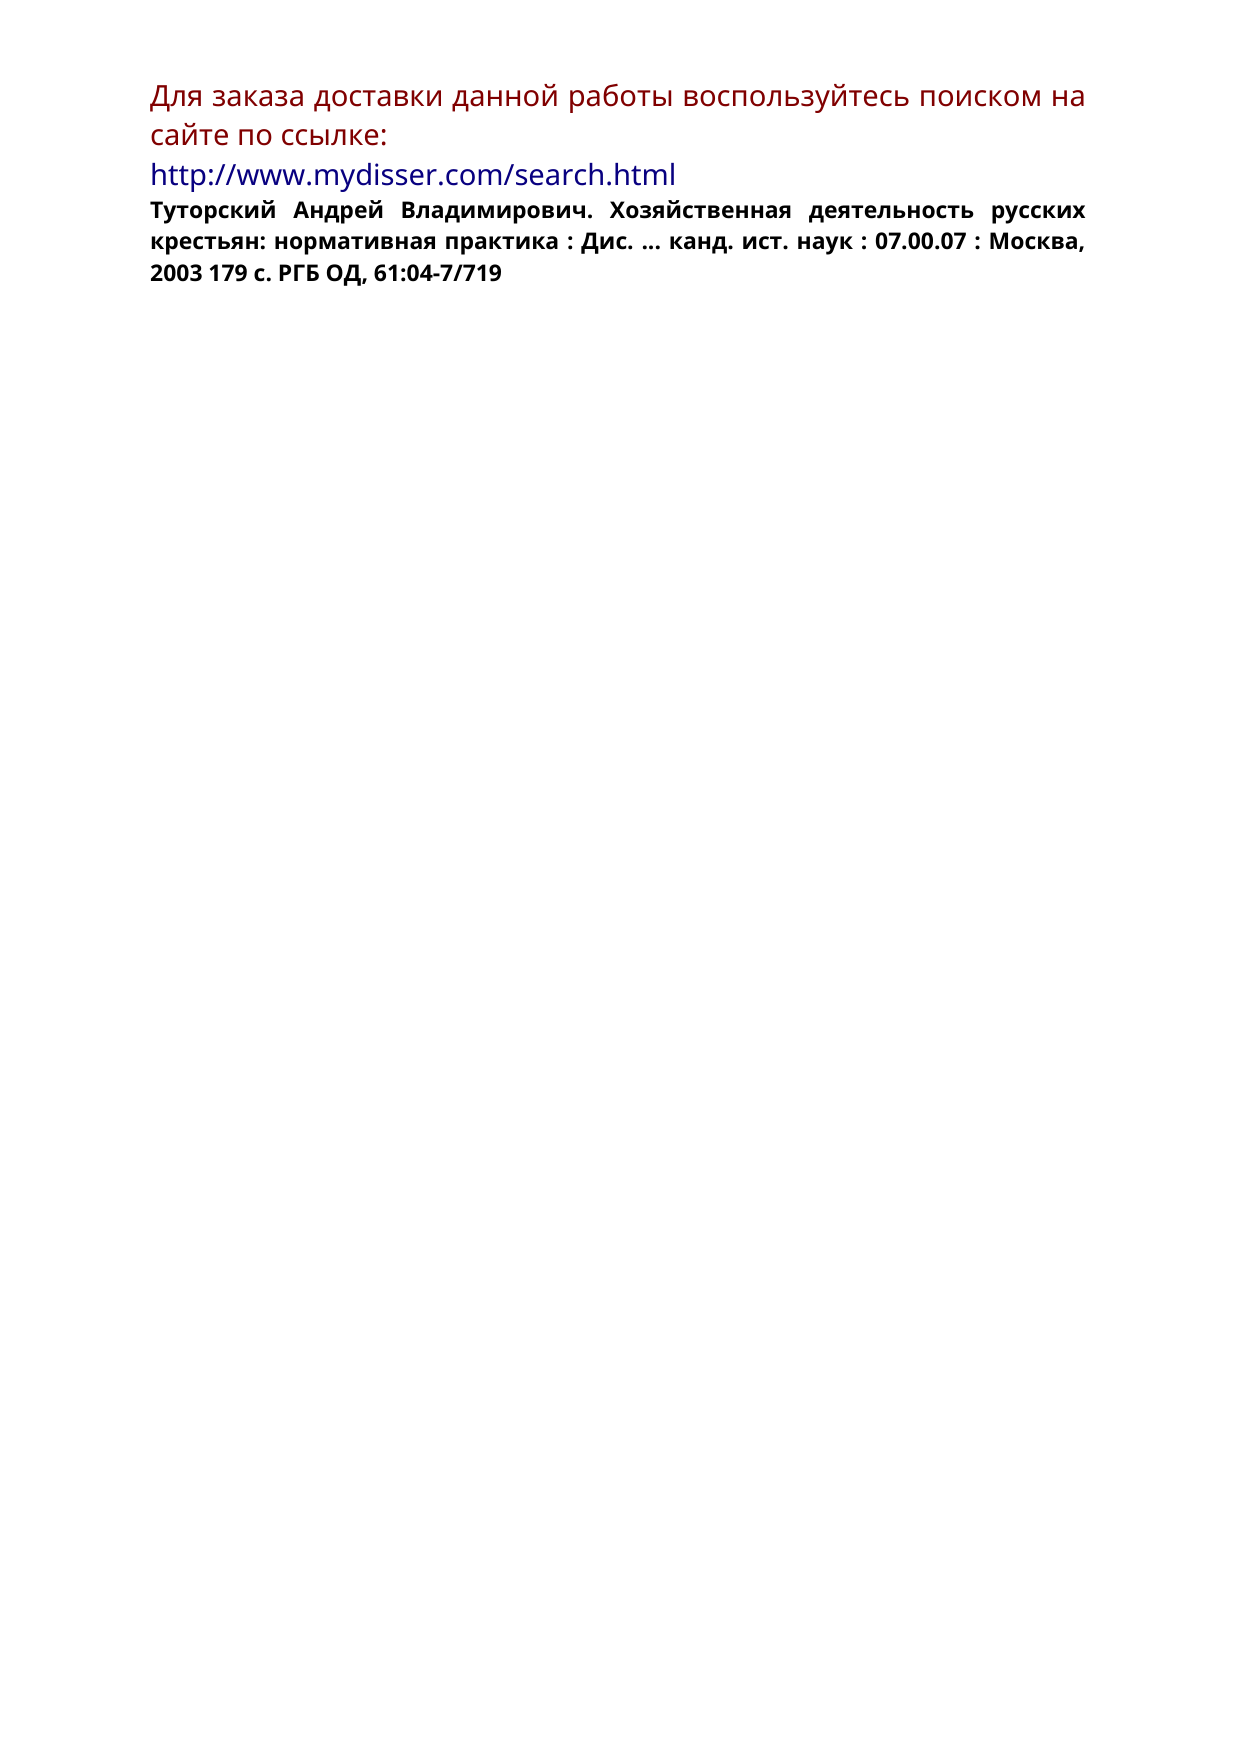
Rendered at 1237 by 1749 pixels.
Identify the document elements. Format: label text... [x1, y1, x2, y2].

text Туторский Андрей Владимирович. Хозяйственная деятельность русских крестьян: нормативная практика : Дис. ... канд. ист. наук : 07.00.07 : Москва, 2003 179 c. РГБ ОД, 61:04-7/719 [150, 194, 1086, 288]
